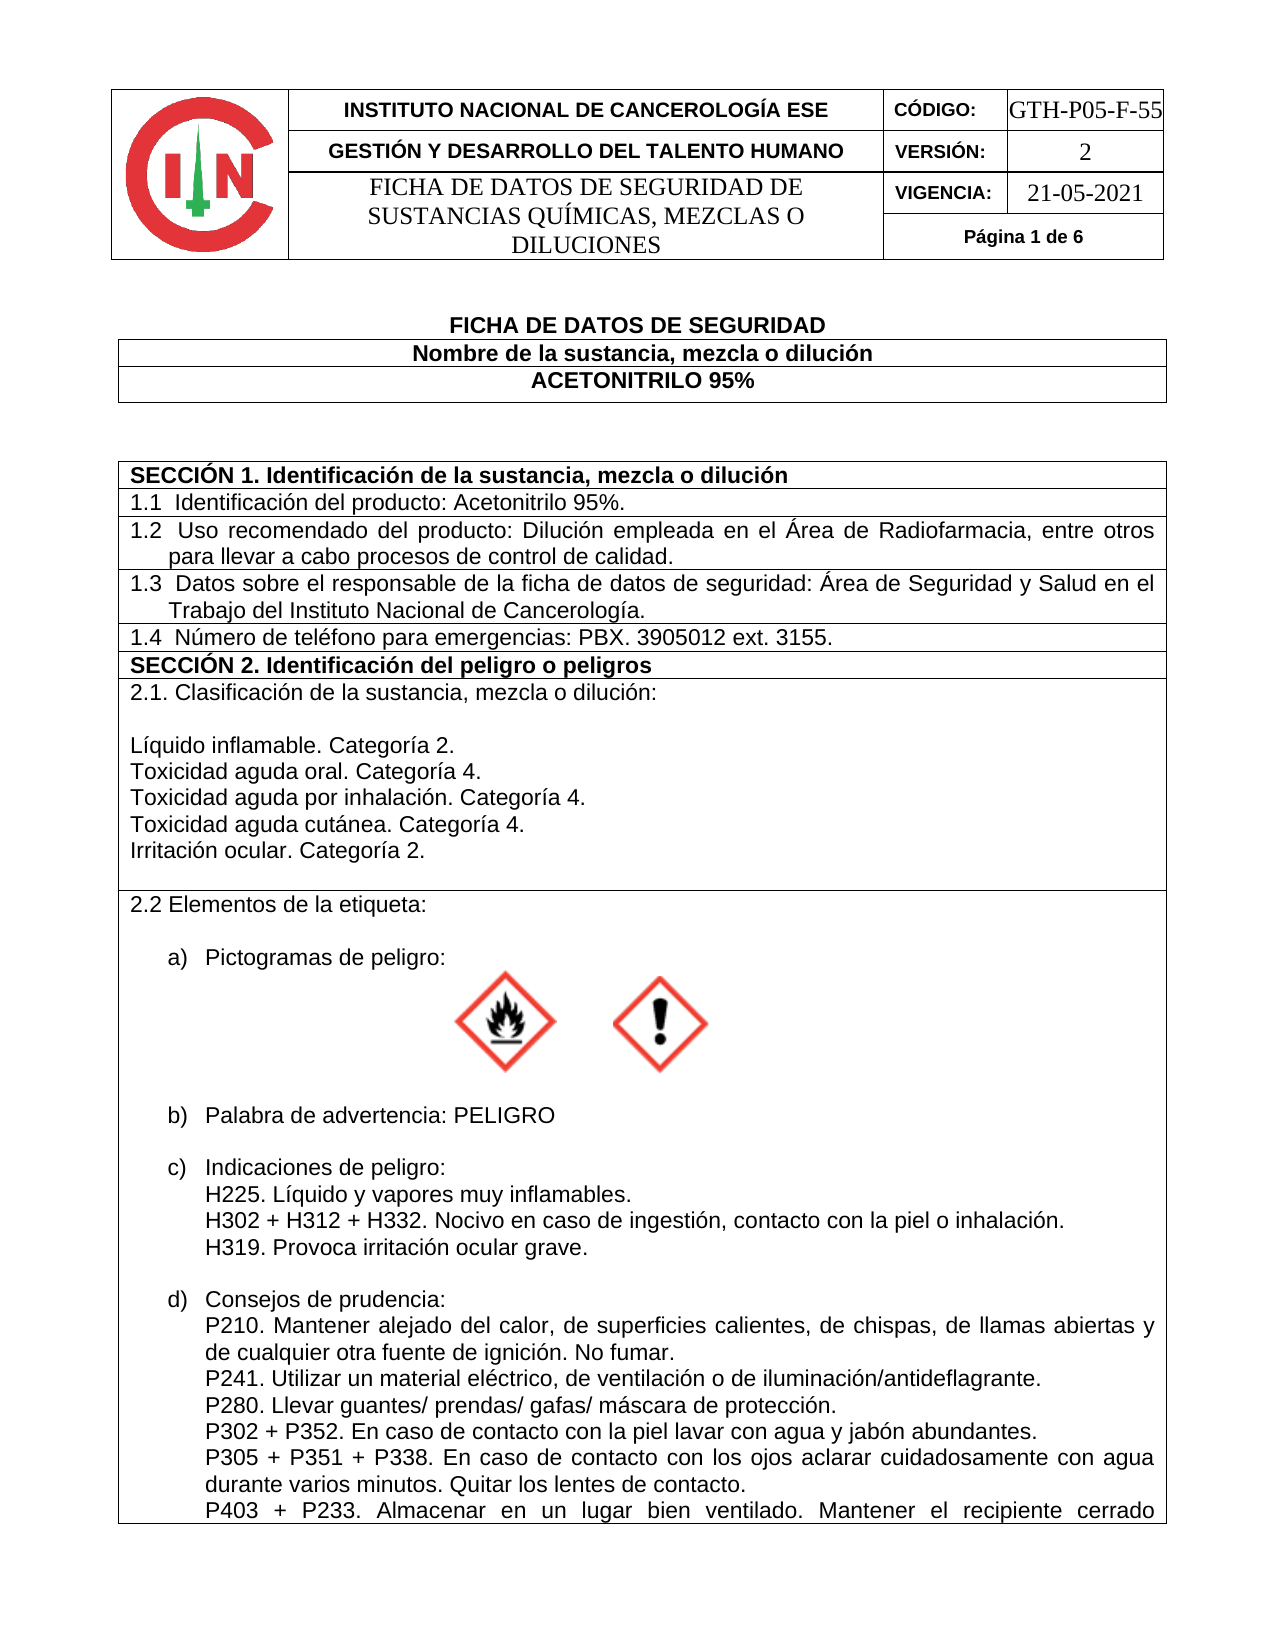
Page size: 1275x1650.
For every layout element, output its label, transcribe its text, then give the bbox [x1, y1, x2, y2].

table_cell Datos sobre el responsable de la ficha de datos de seguridad: Área de Seguridad y Salud en el Trabajo del Instituto Nacional de Cancerología. [119, 570, 1166, 623]
table_header SECCIÓN 1. Identificación de la sustancia, mezcla o dilución [119, 462, 1166, 488]
table_cell Número de teléfono para emergencias: PBX. 3905012 ext. 3155. [119, 624, 1166, 651]
table_header Nombre de la sustancia, mezcla o dilución [119, 340, 1166, 366]
text FICHA DE DATOS DE SEGURIDAD [118, 312, 1157, 339]
table_cell Uso recomendado del producto: Dilución empleada en el Área de Radiofarmacia, entre otros para llevar a cabo procesos de control de calidad. [119, 517, 1166, 569]
table_cell 2.1. Clasificación de la sustancia, mezcla o dilución: Líquido inflamable. Categoría 2. Toxicidad aguda oral. Categoría 4. Toxicidad aguda por inhalación. Categoría 4. Toxicidad aguda cutánea. Categoría 4. Irritación ocular. Categoría 2. [119, 679, 1166, 890]
picture [125, 97, 274, 252]
table_cell ACETONITRILO 95% [119, 367, 1166, 402]
picture [611, 976, 708, 1072]
table_cell Identificación del producto: Acetonitrilo 95%. [119, 489, 1166, 516]
picture [453, 970, 557, 1073]
table_cell SECCIÓN 2. Identificación del peligro o peligros [119, 652, 1166, 678]
